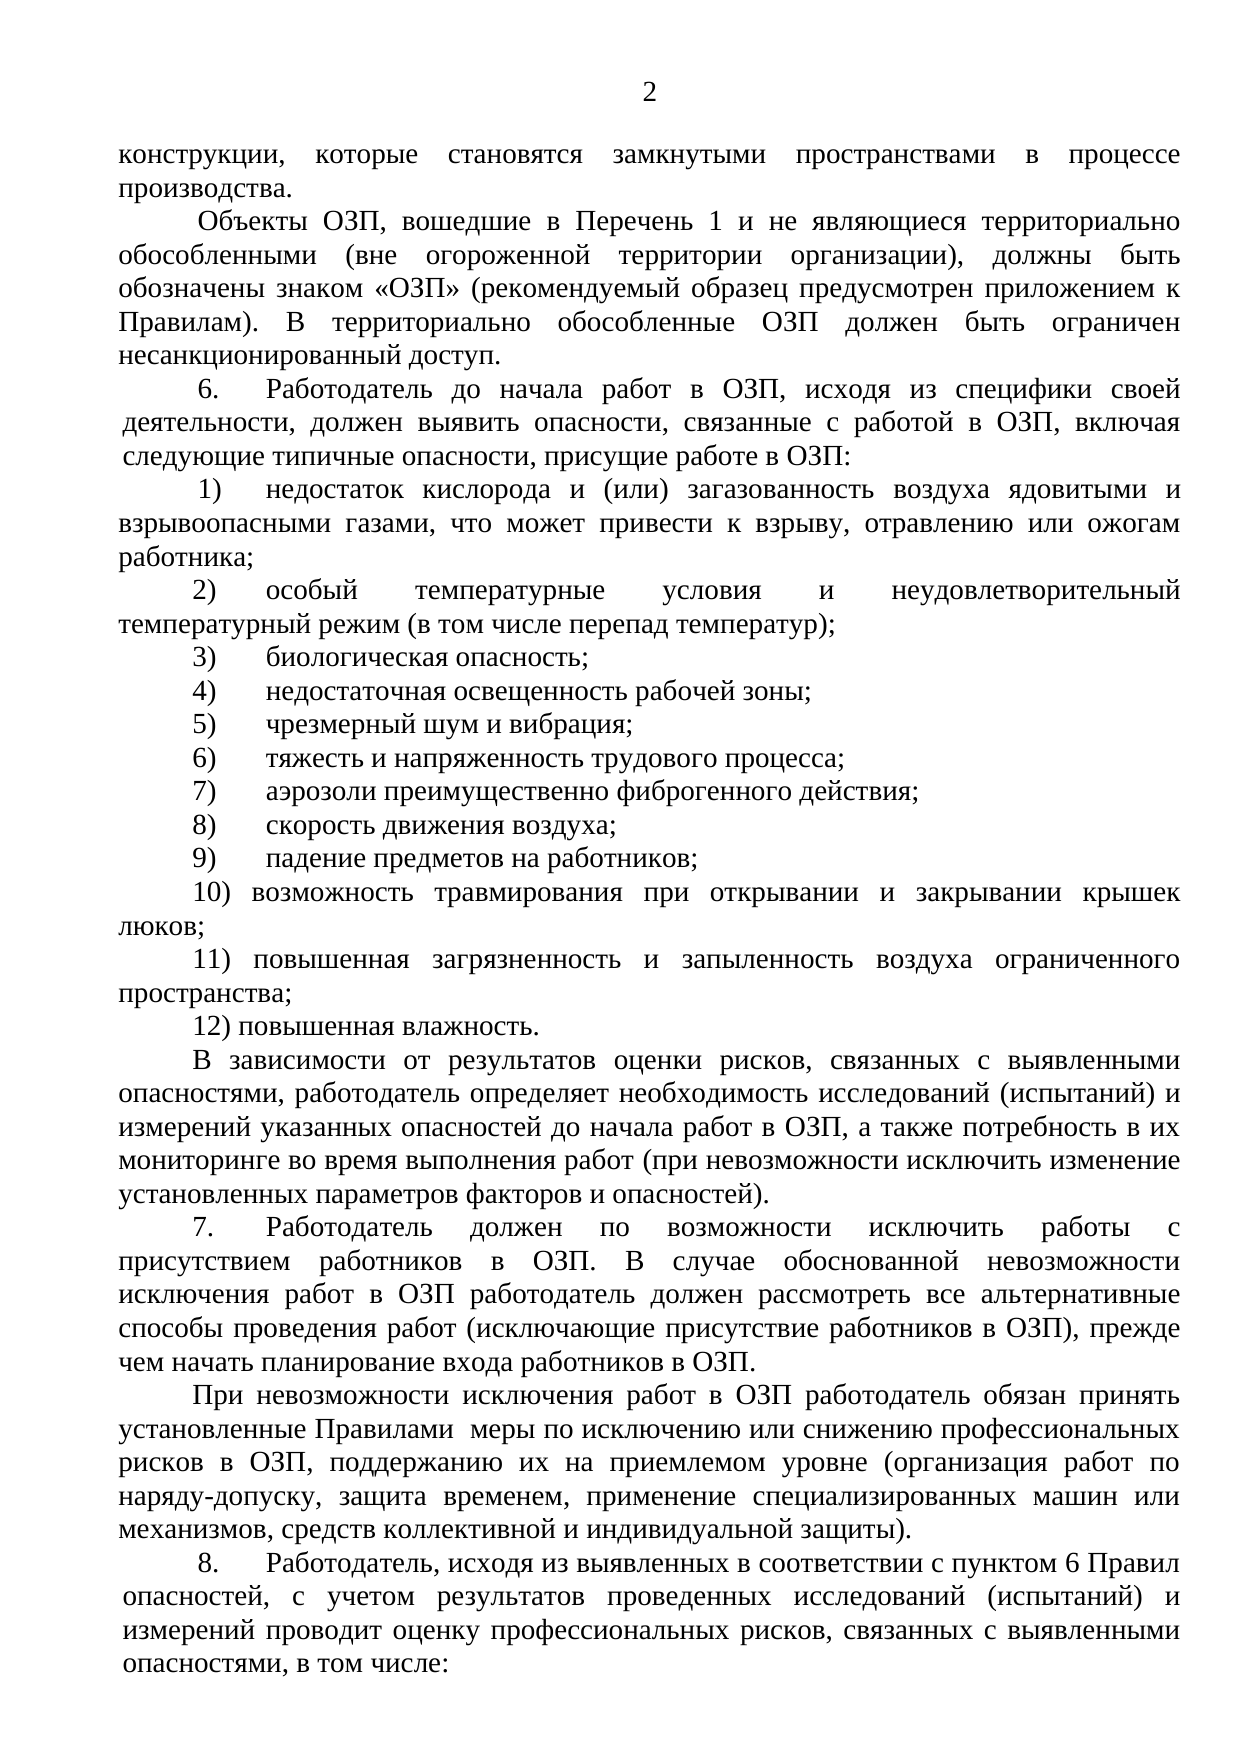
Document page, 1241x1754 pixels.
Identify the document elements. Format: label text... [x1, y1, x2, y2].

text 7) аэрозоли преимущественно фиброгенного действия; [118, 773, 1181, 807]
text В зависимости от результатов оценки рисков, связанных с выявленными опасностями, работодатель определяет необходимость исследований (испытаний) и измерений указанных опасностей до начала работ в ОЗП, а также потребность в их мониторинге во время выполнения работ (при невозможности исключить изменение установленных параметров факторов и опасностей). [118, 1042, 1181, 1209]
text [118, 136, 1181, 203]
text При невозможности исключения работ в ОЗП работодатель обязан принять установленные Правилами меры по исключению или снижению профессиональных рисков в ОЗП, поддержанию их на приемлемом уровне (организация работ по наряду-допуску, защита временем, применение специализированных машин или механизмов, средств коллективной и индивидуальной защиты). [118, 1377, 1181, 1545]
text 1) недостаток кислорода и (или) загазованность воздуха ядовитыми и взрывоопасными газами, что может привести к взрыву, отравлению или ожогам работника; [118, 472, 1181, 572]
text Объекты ОЗП, вошедшие в Перечень 1 и не являющиеся территориально обособленными (вне огороженной территории организации), должны быть обозначены знаком «ОЗП» (рекомендуемый образец предусмотрен приложением к Правилам). В территориально обособленные ОЗП должен быть ограничен несанкционированный доступ. [118, 203, 1181, 371]
text 4) недостаточная освещенность рабочей зоны; [118, 673, 1181, 706]
list Работодатель должен по возможности исключить работы с присутствием работников в ОЗП. В случае обоснованной невозможности исключения работ в ОЗП работодатель должен рассмотреть все альтернативные способы проведения работ (исключающие присутствие работников в ОЗП), прежде чем начать планирование входа работников в ОЗП. [118, 1209, 1181, 1377]
text 2) особый температурные условия и неудовлетворительный температурный режим (в том числе перепад температур); [118, 572, 1181, 639]
text 8) скорость движения воздуха; [118, 807, 1181, 841]
list Работодатель до начала работ в ОЗП, исходя из специфики своей деятельности, должен выявить опасности, связанные с работой в ОЗП, включая следующие типичные опасности, присущие работе в ОЗП: [122, 371, 1181, 472]
text 3) биологическая опасность; [118, 639, 1181, 673]
text 6) тяжесть и напряженность трудового процесса; [118, 740, 1181, 773]
text 12) повышенная влажность. [118, 1008, 1181, 1042]
text 9) падение предметов на работников; [118, 841, 1181, 874]
text 10) возможность травмирования при открывании и закрывании крышек люков; [118, 874, 1181, 941]
text 11) повышенная загрязненность и запыленность воздуха ограниченного пространства; [118, 941, 1181, 1008]
text 5) чрезмерный шум и вибрация; [118, 706, 1181, 740]
list Работодатель, исходя из выявленных в соответствии с пунктом 6 Правил опасностей, с учетом результатов проведенных исследований (испытаний) и измерений проводит оценку профессиональных рисков, связанных с выявленными опасностями, в том числе: [122, 1545, 1181, 1679]
